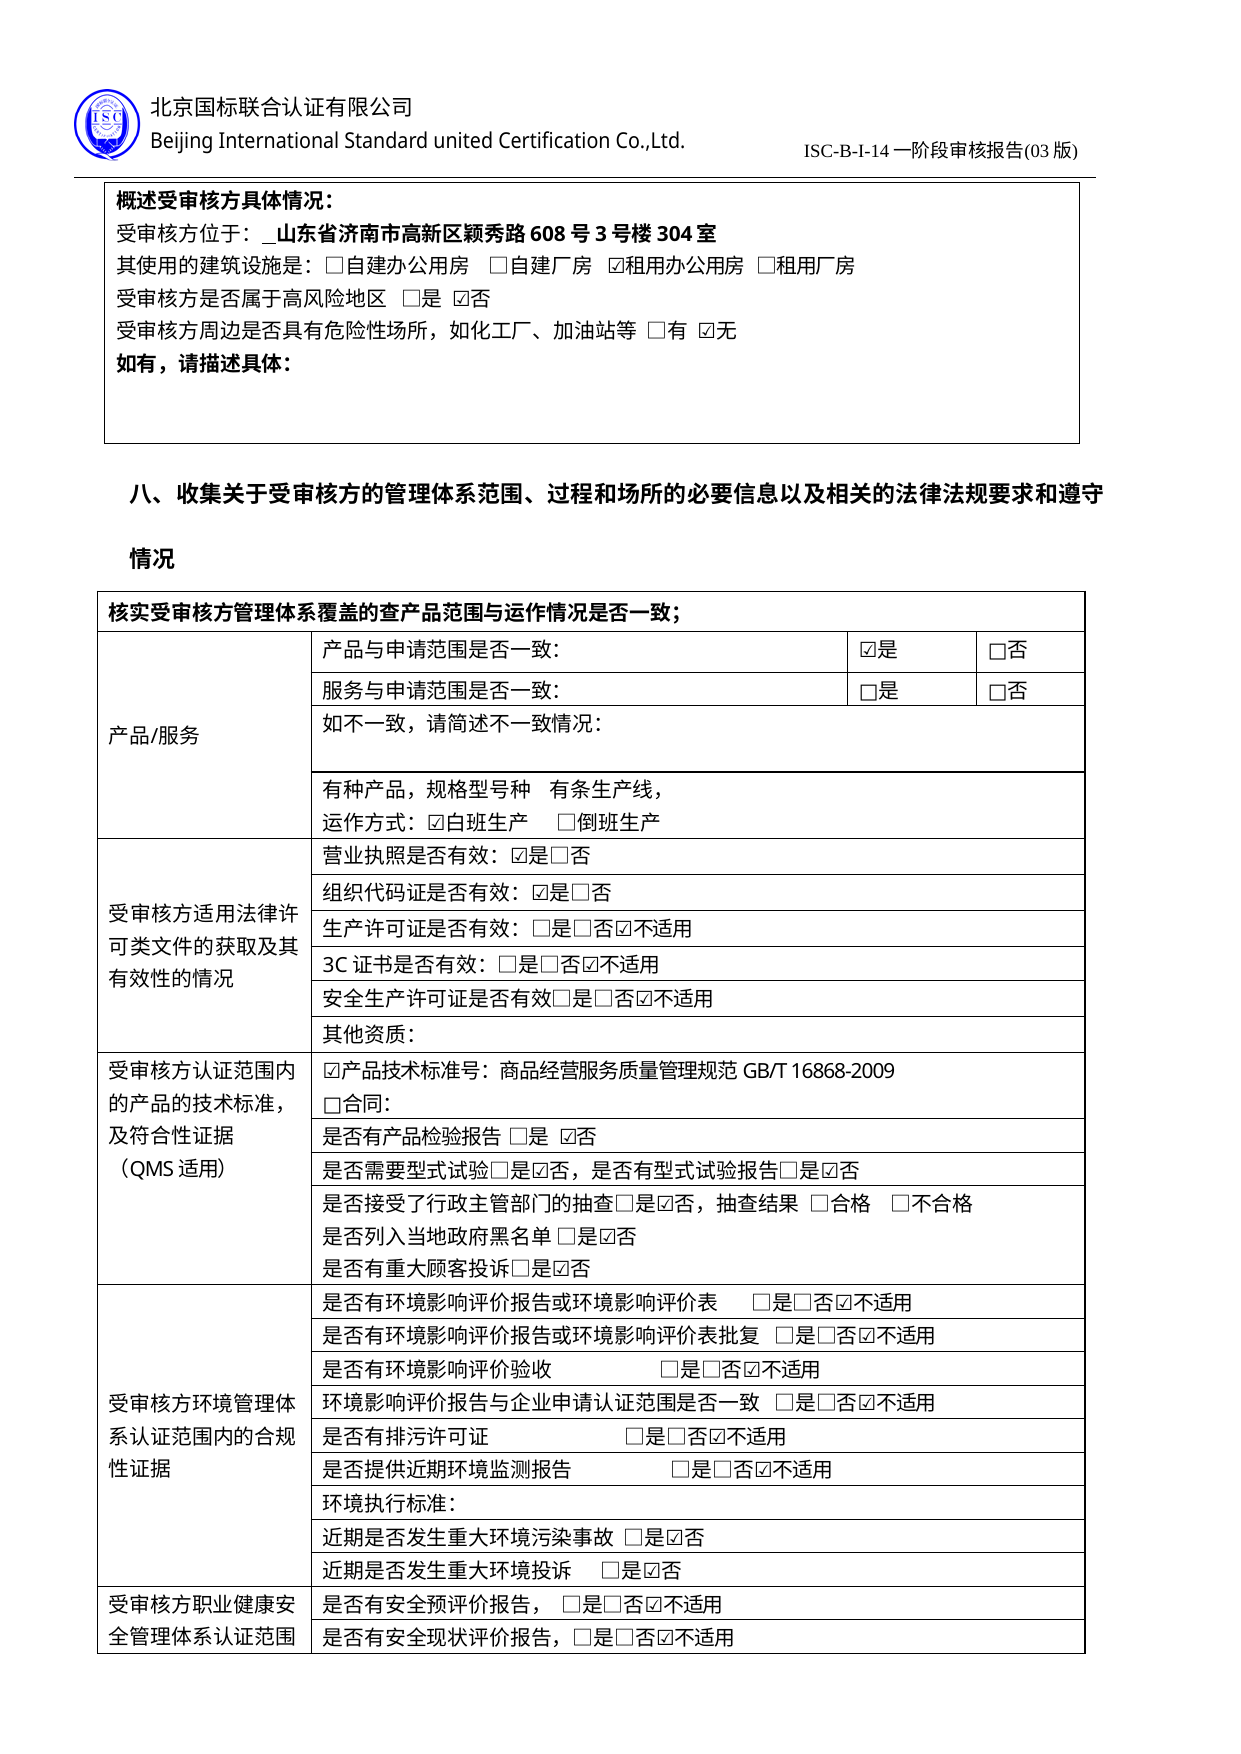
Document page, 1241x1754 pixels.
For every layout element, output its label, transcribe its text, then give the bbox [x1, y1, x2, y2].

table_cell 是否有安全现状评价报告，□是□否☑不适用 [312, 1620, 1084, 1653]
table_cell 安全生产许可证是否有效□是□否☑不适用 [312, 981, 1084, 1016]
table_cell □否 [977, 673, 1084, 705]
table_cell 是否有环境影响评价报告或环境影响评价表批复 □是□否☑不适用 [312, 1319, 1084, 1351]
table_cell 环境执行标准： [312, 1486, 1084, 1519]
table_cell ☑是 [848, 632, 976, 672]
table_cell 是否接受了行政主管部门的抽查□是☑否，抽查结果 □合格 □不合格 是否列入当地政府黑名单 □是☑否 是否有重大顾客投诉□是☑否 [312, 1186, 1084, 1284]
table_cell 近期是否发生重大环境污染事故 □是☑否 [312, 1520, 1084, 1552]
table_cell 是否有安全预评价报告， □是□否☑不适用 [312, 1587, 1084, 1619]
picture [74, 89, 143, 161]
table_cell 受审核方认证范围内的产品的技术标准，及符合性证据 （QMS适用） [98, 1053, 311, 1284]
table_cell 营业执照是否有效：☑是□否 [312, 839, 1084, 874]
table_cell 3C证书是否有效：□是□否☑不适用 [312, 947, 1084, 980]
table_cell 是否有排污许可证 □是□否☑不适用 [312, 1419, 1084, 1452]
text 八、收集关于受审核方的管理体系范围、过程和场所的必要信息以及相关的法律法规要求和遵守情况 [129, 461, 1107, 591]
table_cell ☑产品技术标准号：商品经营服务质量管理规范GB/T 16868-2009 □合同： [312, 1053, 1084, 1118]
table_cell 如不一致，请简述不一致情况： [312, 706, 1084, 771]
table_cell 受审核方环境管理体系认证范围内的合规性证据 [98, 1285, 311, 1586]
table_cell 环境影响评价报告与企业申请认证范围是否一致 □是□否☑不适用 [312, 1386, 1084, 1418]
table_cell □否 [977, 632, 1084, 672]
table_cell □是 [848, 673, 976, 705]
table_cell 生产许可证是否有效：□是□否☑不适用 [312, 911, 1084, 946]
table_cell 是否有产品检验报告 □是 ☑否 [312, 1119, 1084, 1152]
table_cell 其他资质： [312, 1017, 1084, 1052]
table_cell 是否需要型式试验□是☑否，是否有型式试验报告□是☑否 [312, 1153, 1084, 1185]
table_cell 是否有环境影响评价验收 □是□否☑不适用 [312, 1352, 1084, 1384]
table_cell 组织代码证是否有效：☑是□否 [312, 875, 1084, 910]
table_cell 近期是否发生重大环境投诉 □是☑否 [312, 1553, 1084, 1586]
table_header 核实受审核方管理体系覆盖的查产品范围与运作情况是否一致； [98, 592, 1084, 631]
table_cell 受审核方适用法律许可类文件的获取及其有效性的情况 [98, 839, 311, 1052]
table_cell 服务与申请范围是否一致： [312, 673, 847, 705]
table_cell 受审核方职业健康安全管理体系认证范围内的合规性证据 [98, 1587, 311, 1653]
table_cell 产品与申请范围是否一致： [312, 632, 847, 672]
table_cell 概述受审核方具体情况： 受审核方位于： 山东省济南市高新区颖秀路608号3号楼304室 其使用的建筑设施是：□自建办公用房 □自建厂房 ☑租用办公用房 □租用厂房 受审核方是否属于高风险地区 □是 ☑否 受审核方周边是否具有危险性场所，如化工厂、加油站等 □有 ☑无 如有，请描述具体： [105, 183, 1079, 443]
table_cell 是否提供近期环境监测报告 □是□否☑不适用 [312, 1453, 1084, 1485]
table_cell 有种产品，规格型号种 有条生产线， 运作方式：☑白班生产 □倒班生产 [312, 773, 1084, 837]
table_cell 产品/服务 [98, 632, 311, 837]
table_cell 是否有环境影响评价报告或环境影响评价表 □是□否☑不适用 [312, 1285, 1084, 1317]
